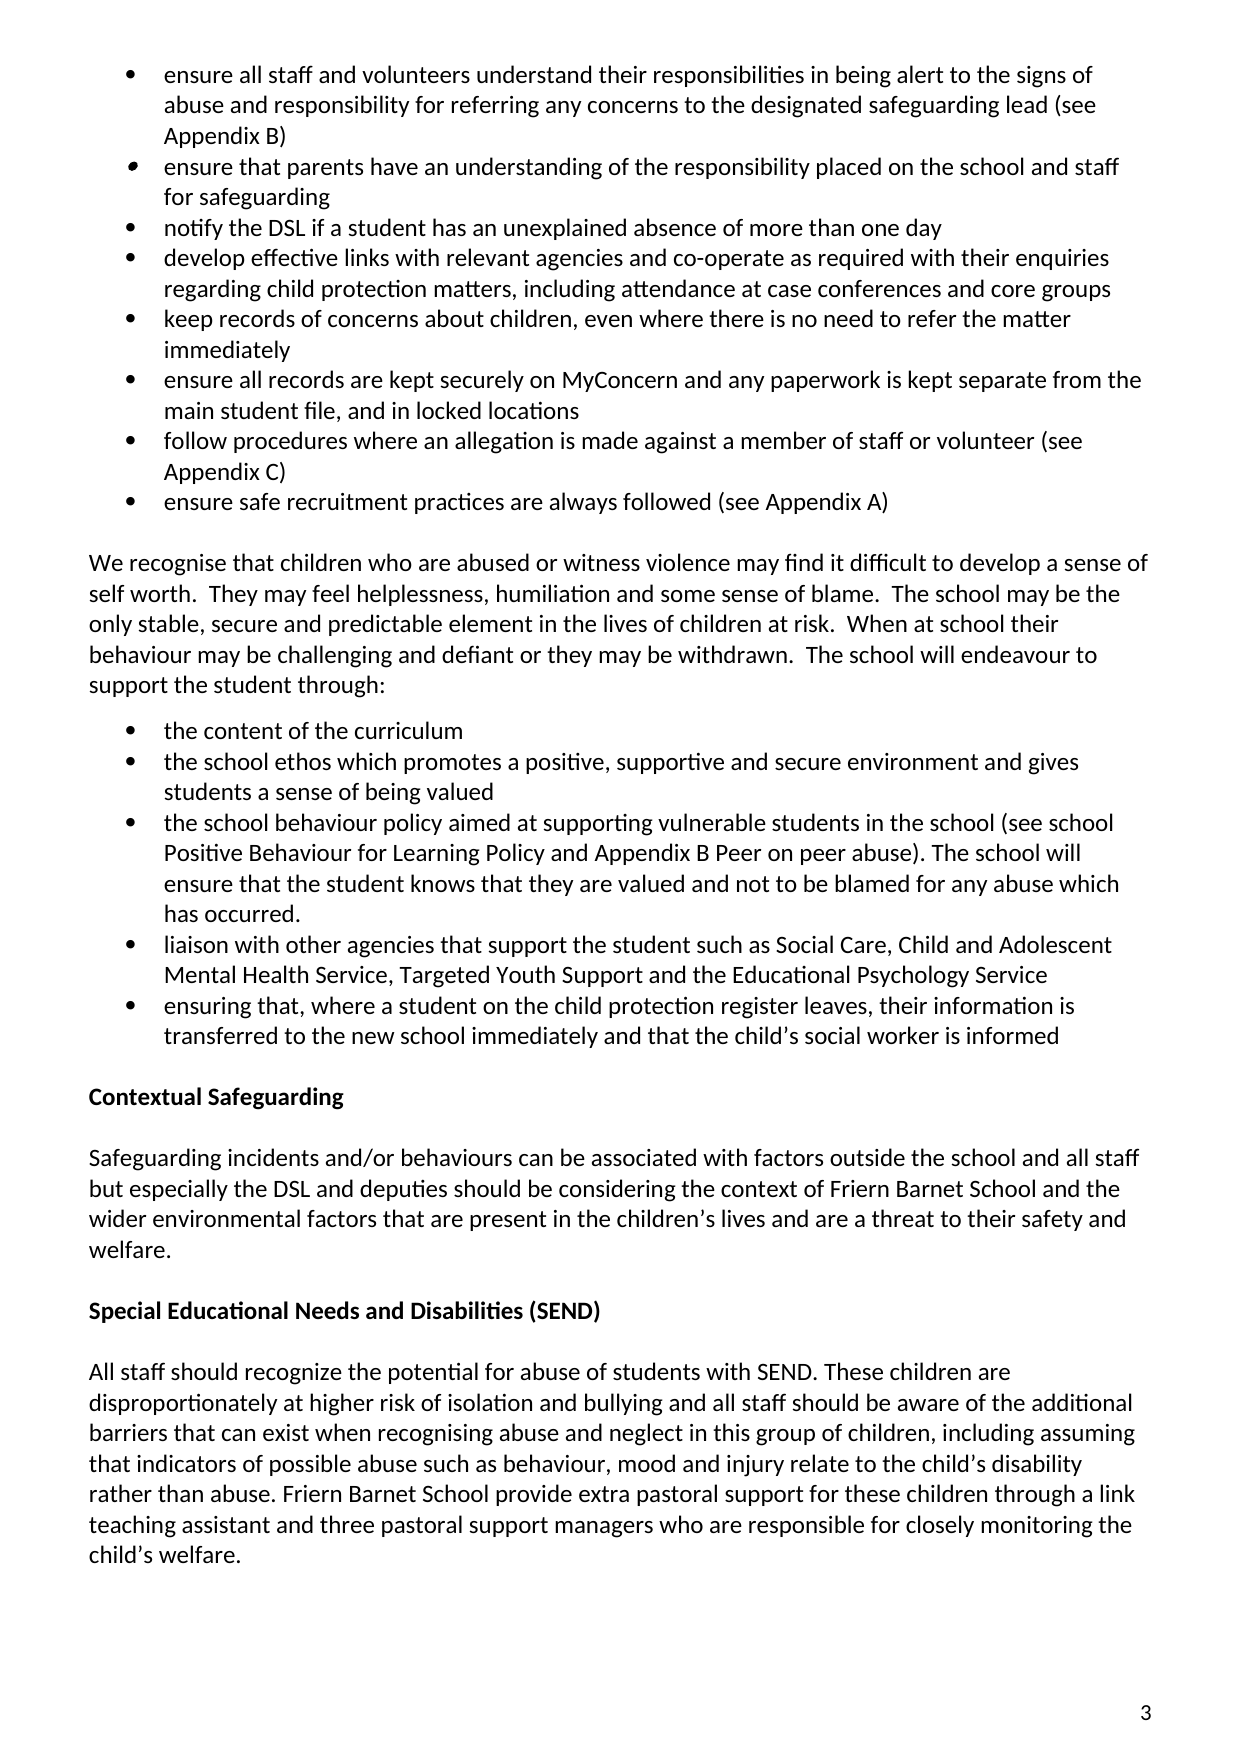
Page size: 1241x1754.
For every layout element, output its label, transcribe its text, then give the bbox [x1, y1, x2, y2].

list ensure safe recruitment practices are always followed (see Appendix A) [126, 486, 1152, 517]
list notify the DSL if a student has an unexplained absence of more than one day [126, 212, 1152, 242]
list liaison with other agencies that support the student such as Social Care, Child and Adolescent Mental Health Service, Targeted Youth Support and the Educational Psychology Service [126, 929, 1152, 990]
text Safeguarding incidents and/or behaviours can be associated with factors outside the school and all staff but especially the DSL and deputies should be considering the context of Friern Barnet School and the wider environmental factors that are present in the children’s lives and are a threat to their safety and welfare. [89, 1143, 1152, 1265]
list develop effective links with relevant agencies and co-operate as required with their enquiries regarding child protection matters, including attendance at case conferences and core groups [126, 242, 1152, 303]
list keep records of concerns about children, even where there is no need to refer the matter immediately [126, 303, 1152, 364]
text We recognise that children who are abused or witness violence may find it difficult to develop a sense of self worth. They may feel helplessness, humiliation and some sense of blame. The school may be the only stable, secure and predictable element in the lives of children at risk. When at school their behaviour may be challenging and defiant or they may be withdrawn. The school will endeavour to support the student through: [89, 547, 1152, 700]
text Contextual Safeguarding [89, 1082, 1152, 1112]
list ensuring that, where a student on the child protection register leaves, their information is transferred to the new school immediately and that the child’s social worker is informed [126, 990, 1152, 1051]
text All staff should recognize the potential for abuse of students with SEND. These children are disproportionately at higher risk of isolation and bullying and all staff should be aware of the additional barriers that can exist when recognising abuse and neglect in this group of children, including assuming that indicators of possible abuse such as behaviour, mood and injury relate to the child’s disability rather than abuse. Friern Barnet School provide extra pastoral support for these children through a link teaching assistant and three pastoral support managers who are responsible for closely monitoring the child’s welfare. [89, 1356, 1152, 1570]
list follow procedures where an allegation is made against a member of staff or volunteer (see Appendix C) [126, 425, 1152, 486]
list the school behaviour policy aimed at supporting vulnerable students in the school (see school Positive Behaviour for Learning Policy and Appendix B Peer on peer abuse). The school will ensure that the student knows that they are valued and not to be blamed for any abuse which has occurred. [126, 807, 1152, 929]
text Special Educational Needs and Disabilities (SEND) [89, 1295, 1152, 1326]
list the school ethos which promotes a positive, supportive and secure environment and gives students a sense of being valued [126, 746, 1152, 807]
list ensure all records are kept securely on MyConcern and any paperwork is kept separate from the main student file, and in locked locations [126, 364, 1152, 425]
list ensure all staff and volunteers understand their responsibilities in being alert to the signs of abuse and responsibility for referring any concerns to the designated safeguarding lead (see Appendix B) [126, 59, 1152, 151]
list ensure that parents have an understanding of the responsibility placed on the school and staff for safeguarding [126, 151, 1152, 212]
list the content of the curriculum [126, 715, 1152, 746]
